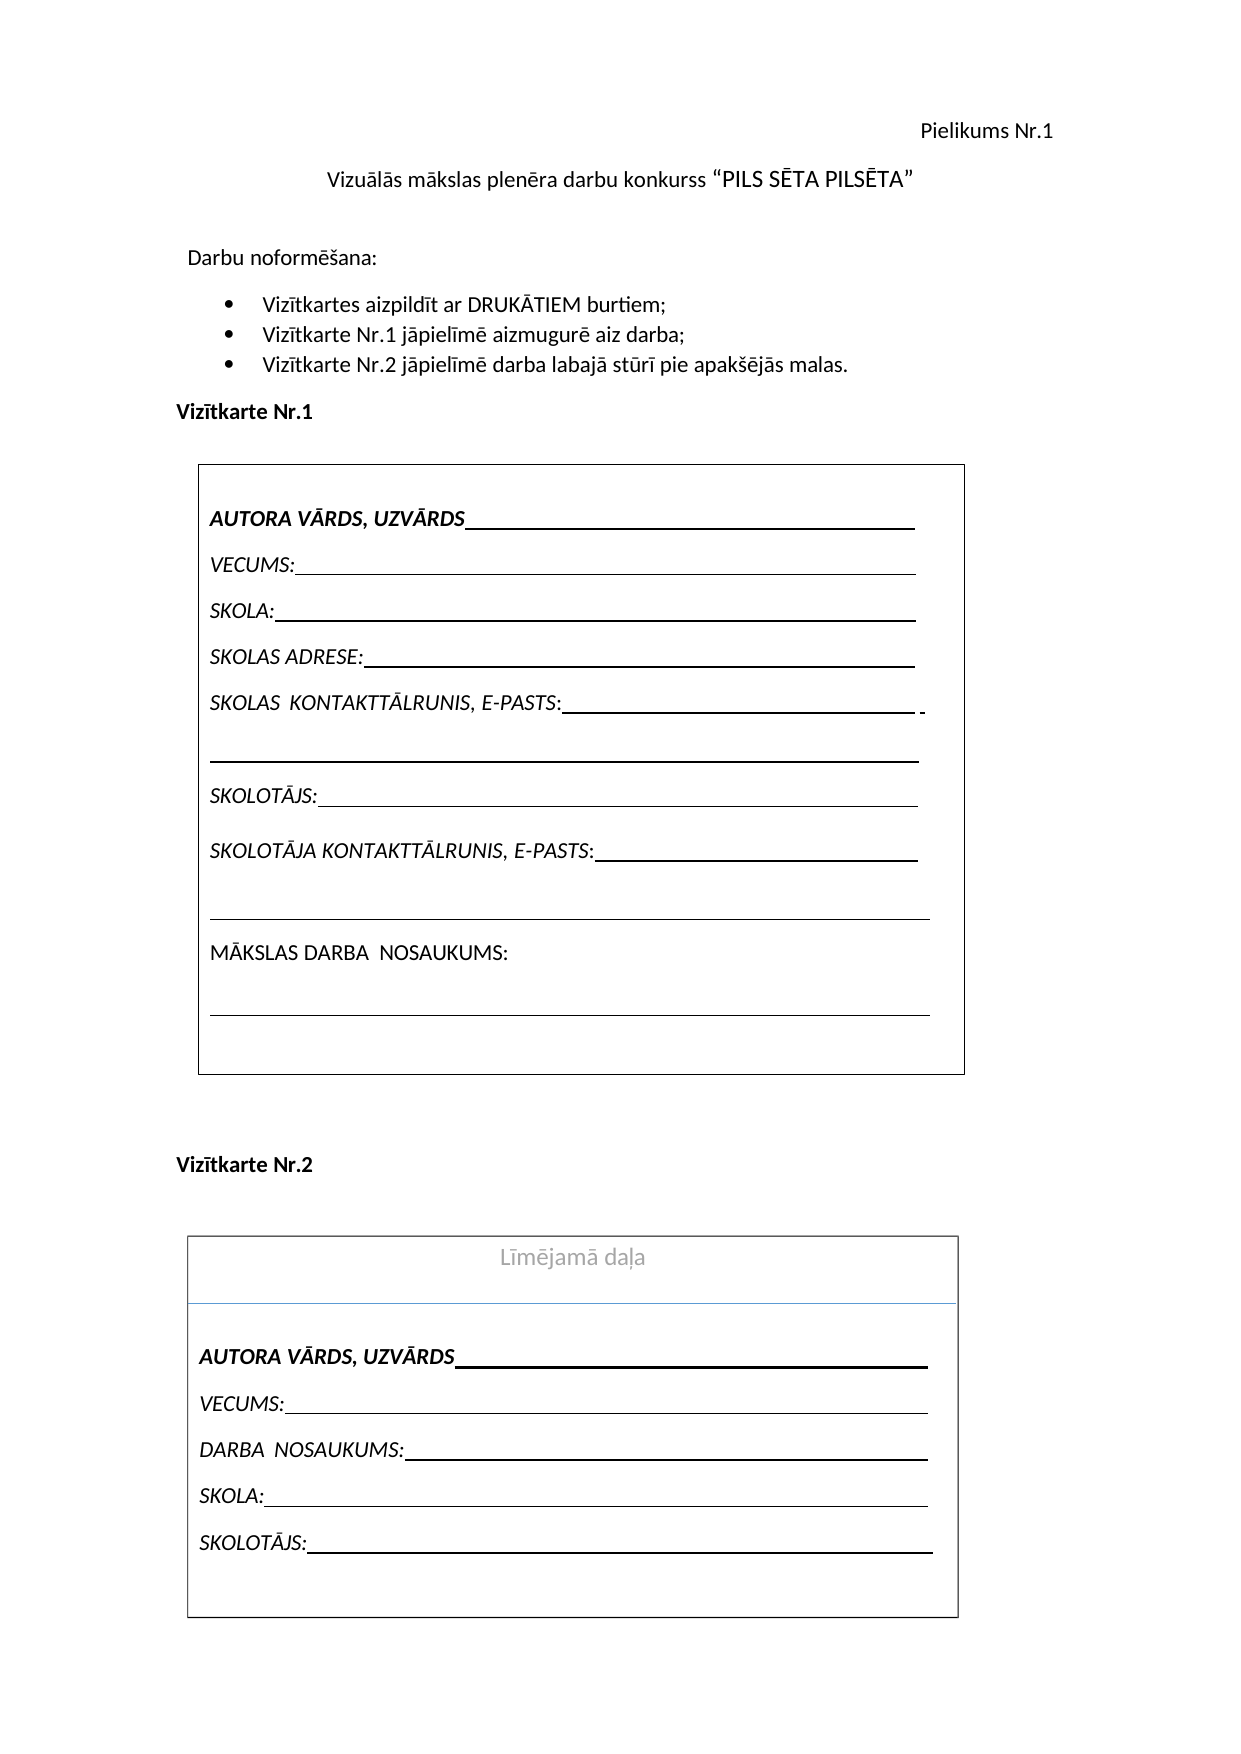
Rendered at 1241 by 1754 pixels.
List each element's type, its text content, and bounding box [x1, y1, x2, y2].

list Vizītkarte Nr.2 jāpielīmē darba labajā stūrī pie apakšējās malas. [225, 350, 1065, 378]
title Vizītkarte Nr.1 [176, 397, 1065, 425]
text Vizuālās mākslas plenēra darbu konkurss “PILS SĒTA PILSĒTA” [175, 163, 1065, 193]
text Darbu noformēšana: [187, 243, 1065, 271]
list Vizītkarte Nr.1 jāpielīmē aizmugurē aiz darba; [225, 320, 1065, 348]
title Vizītkarte Nr.2 [176, 1150, 1065, 1178]
list Vizītkartes aizpildīt ar DRUKĀTIEM burtiem; [225, 290, 1065, 318]
text Pielikums Nr.1 [164, 116, 1053, 144]
